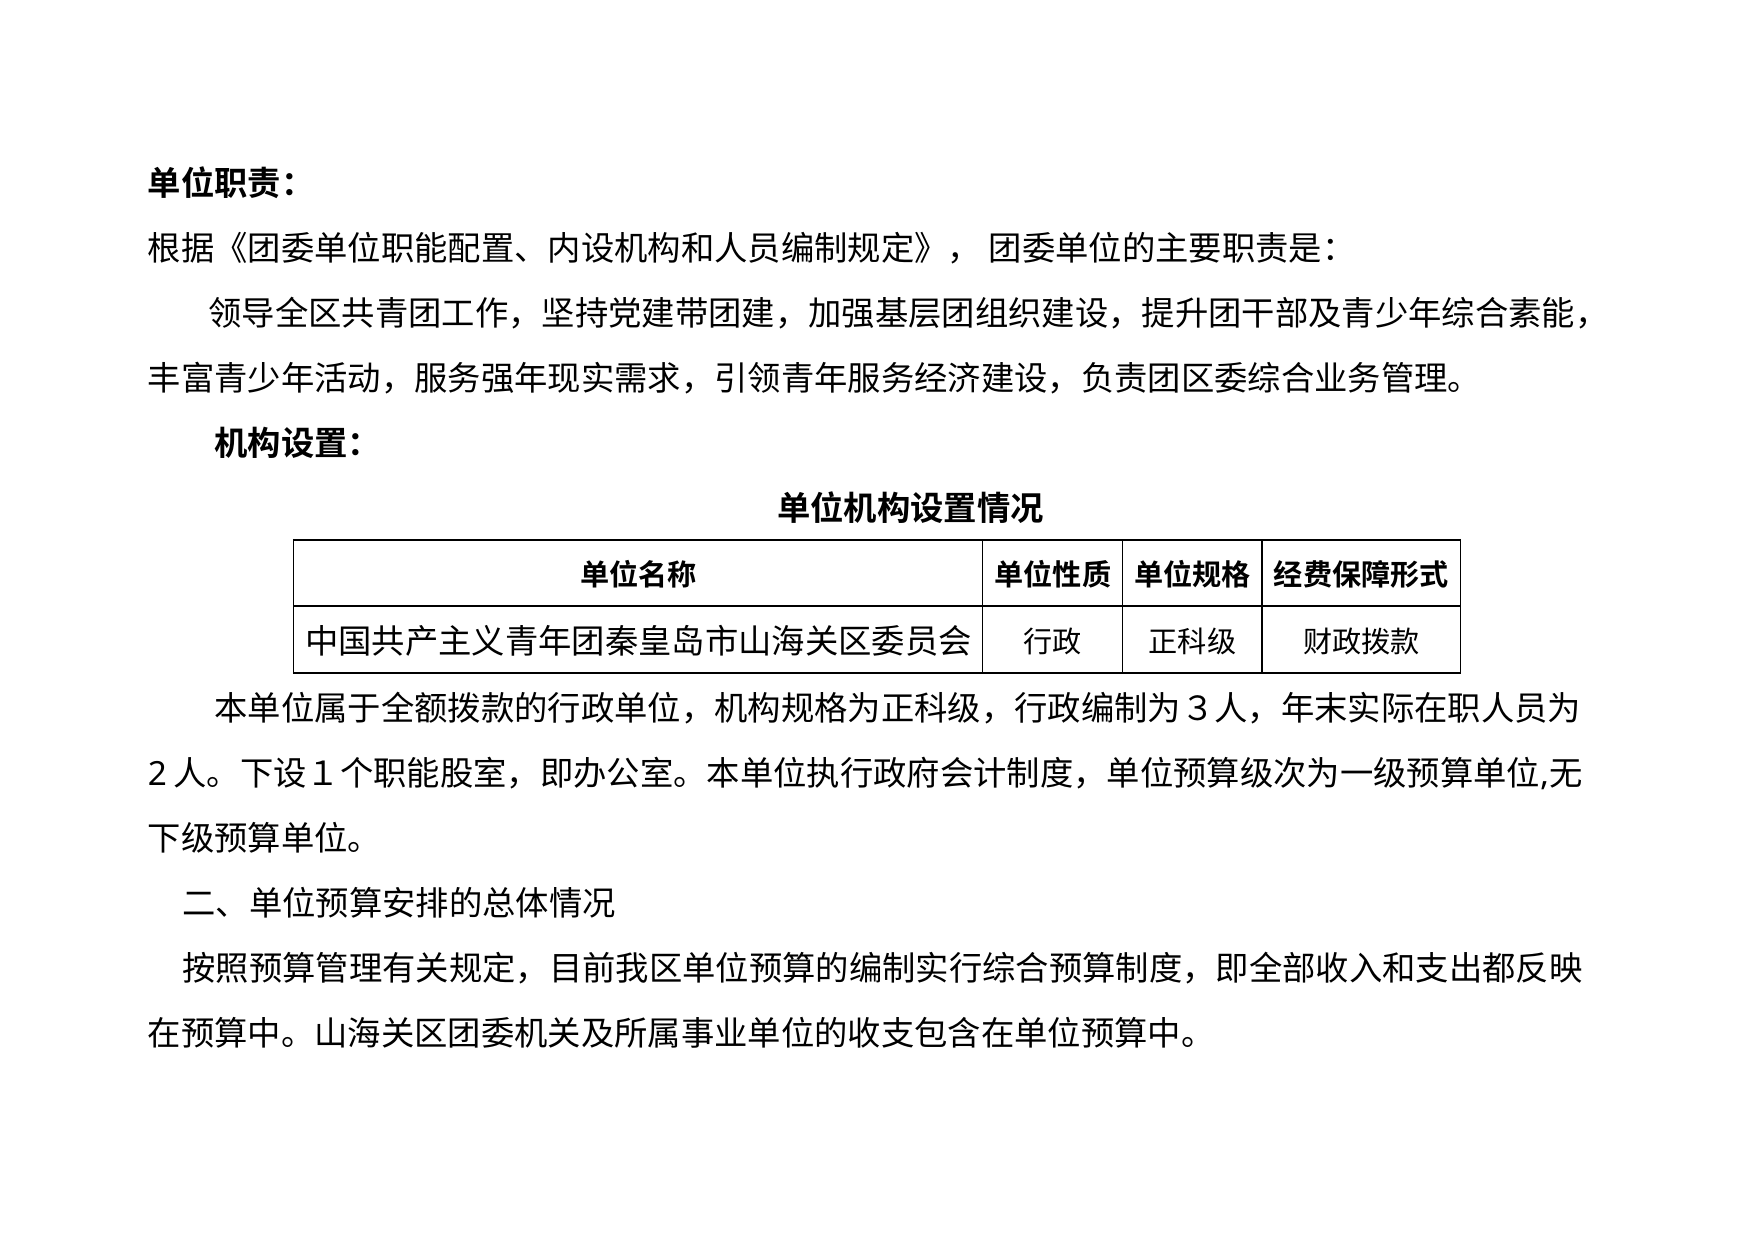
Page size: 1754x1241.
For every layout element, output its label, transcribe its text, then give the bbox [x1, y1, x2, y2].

table_header 经费保障形式 [1263, 541, 1460, 605]
text 二、单位预算安排的总体情况 [148, 868, 1606, 933]
table_header 单位名称 [294, 541, 982, 605]
text 按照预算管理有关规定，目前我区单位预算的编制实行综合预算制度，即全部收入和支出都反映在预算中。山海关区团委机关及所属事业单位的收支包含在单位预算中。 [148, 933, 1606, 1063]
table_cell 中国共产主义青年团秦皇岛市山海关区委员会 [294, 607, 982, 672]
table_cell 行政 [983, 607, 1122, 672]
text 本单位属于全额拨款的行政单位，机构规格为正科级，行政编制为３人，年末实际在职人员为2人。下设１个职能股室，即办公室。本单位执行政府会计制度，单位预算级次为一级预算单位,无下级预算单位。 [148, 673, 1606, 868]
text 单位机构设置情况 [148, 474, 1606, 539]
text 单位职责： [148, 149, 1606, 214]
text 机构设置： [148, 409, 1606, 474]
table_cell 财政拨款 [1263, 607, 1460, 672]
table_header 单位性质 [983, 541, 1122, 605]
table_header 单位规格 [1123, 541, 1261, 605]
table_cell 正科级 [1123, 607, 1261, 672]
text 根据《团委单位职能配置、内设机构和人员编制规定》， 团委单位的主要职责是： [148, 214, 1606, 279]
text 领导全区共青团工作，坚持党建带团建，加强基层团组织建设，提升团干部及青少年综合素能，丰富青少年活动，服务强年现实需求，引领青年服务经济建设，负责团区委综合业务管理。 [148, 279, 1606, 409]
